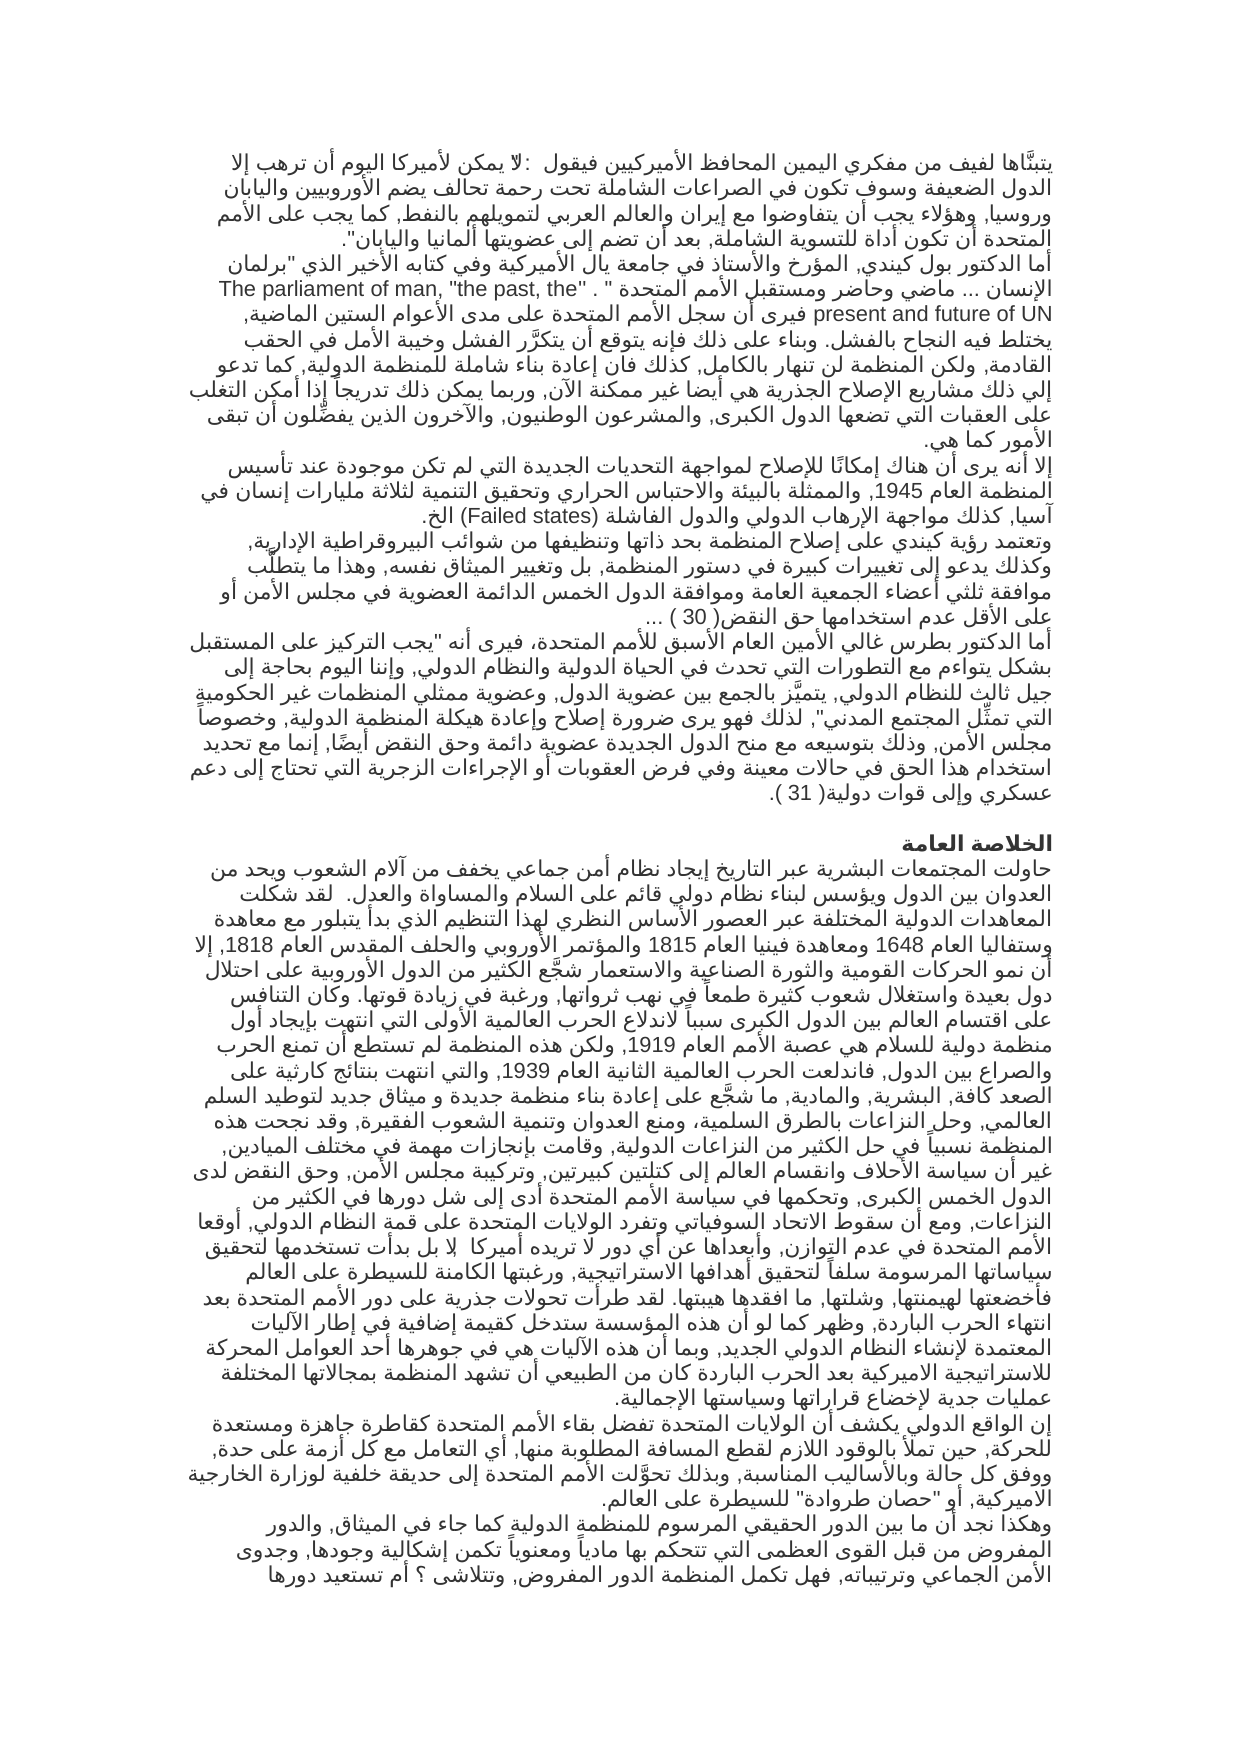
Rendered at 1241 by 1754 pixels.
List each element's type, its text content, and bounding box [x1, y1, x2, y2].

text إلا أنه يرى أن هناك إمكانًا للإصلاح لمواجهة التحديات الجديدة التي لم تكن موجودة عند تأسيس المنظمة العام 1945, والممثلة بالبيئة والاحتباس الحراري وتحقيق التنمية لثلاثة مليارات إنسان في آسيا, كذلك مواجهة الإرهاب الدولي والدول الفاشلة (Failed states) الخ. [187, 452, 1053, 528]
text حاولت المجتمعات البشرية عبر التاريخ إيجاد نظام أمن جماعي يخفف من آلام الشعوب ويحد من العدوان بين الدول ويؤسس لبناء نظام دولي قائم على السلام والمساواة والعدل. لقد شكلت المعاهدات الدولية المختلفة عبر العصور الأساس النظري لهذا التنظيم الذي بدأ يتبلور مع معاهدة وستفاليا العام 1648 ومعاهدة فينيا العام 1815 والمؤتمر الأوروبي والحلف المقدس العام 1818, إلا أن نمو الحركات القومية والثورة الصناعية والاستعمار شجَّع الكثير من الدول الأوروبية على احتلال دول بعيدة واستغلال شعوب كثيرة طمعاً في نهب ثرواتها, ورغبة في زيادة قوتها. وكان التنافس على اقتسام العالم بين الدول الكبرى سبباً لاندلاع الحرب العالمية الأولى التي انتهت بإيجاد أول منظمة دولية للسلام هي عصبة الأمم العام 1919, ولكن هذه المنظمة لم تستطع أن تمنع الحرب والصراع بين الدول, فاندلعت الحرب العالمية الثانية العام 1939, والتي انتهت بنتائج كارثية على الصعد كافة, البشرية, والمادية, ما شجَّع على إعادة بناء منظمة جديدة و ميثاق جديد لتوطيد السلم العالمي, وحل النزاعات بالطرق السلمية، ومنع العدوان وتنمية الشعوب الفقيرة, وقد نجحت هذه المنظمة نسبياً في حل الكثير من النزاعات الدولية, وقامت بإنجازات مهمة في مختلف الميادين, غير أن سياسة الأحلاف وانقسام العالم إلى كتلتين كبيرتين, وتركيبة مجلس الأمن, وحق النقض لدى الدول الخمس الكبرى, وتحكمها في سياسة الأمم المتحدة أدى إلى شل دورها في الكثير من النزاعات, ومع أن سقوط الاتحاد السوفياتي وتفرد الولايات المتحدة على قمة النظام الدولي, أوقعا الأمم المتحدة في عدم التوازن, وأبعداها عن أي دور لا تريده أميركا, لا بل بدأت تستخدمها لتحقيق سياساتها المرسومة سلفاً لتحقيق أهدافها الاستراتيجية, ورغبتها الكامنة للسيطرة على العالم فأخضعتها لهيمنتها, وشلتها, ما افقدها هيبتها. لقد طرأت تحولات جذرية على دور الأمم المتحدة بعد انتهاء الحرب الباردة, وظهر كما لو أن هذه المؤسسة ستدخل كقيمة إضافية في إطار الآليات المعتمدة لإنشاء النظام الدولي الجديد, وبما أن هذه الآليات هي في جوهرها أحد العوامل المحركة للاستراتيجية الاميركية بعد الحرب الباردة كان من الطبيعي أن تشهد المنظمة بمجالاتها المختلفة عمليات جدية لإخضاع قراراتها وسياستها الإجمالية. [187, 856, 1053, 1410]
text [187, 1511, 1053, 1587]
text أما الدكتور بول كيندي, المؤرخ والأستاذ في جامعة يال الأميركية وفي كتابه الأخير الذي "برلمان الإنسان ... ماضي وحاضر ومستقبل الأمم المتحدة " . ''The parliament of man, "the past, the present and future of UN فيرى أن سجل الأمم المتحدة على مدى الأعوام الستين الماضية, يختلط فيه النجاح بالفشل. وبناء على ذلك فإنه يتوقع أن يتكرَّر الفشل وخيبة الأمل في الحقب القادمة, ولكن المنظمة لن تنهار بالكامل, كذلك فان إعادة بناء شاملة للمنظمة الدولية, كما تدعو إلي ذلك مشاريع الإصلاح الجذرية هي أيضا غير ممكنة الآن, وربما يمكن ذلك تدريجاً إذا أمكن التغلب على العقبات التي تضعها الدول الكبرى, والمشرعون الوطنيون, والآخرون الذين يفضِّلون أن تبقى الأمور كما هي. [187, 251, 1053, 452]
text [187, 150, 1053, 251]
text أما الدكتور بطرس غالي الأمين العام الأسبق للأمم المتحدة، فيرى أنه "يجب التركيز على المستقبل بشكل يتواءم مع التطورات التي تحدث في الحياة الدولية والنظام الدولي, وإننا اليوم بحاجة إلى جيل ثالث للنظام الدولي, يتميَّز بالجمع بين عضوية الدول, وعضوية ممثلي المنظمات غير الحكومية التي تمثِّل المجتمع المدني", لذلك فهو يرى ضرورة إصلاح وإعادة هيكلة المنظمة الدولية, وخصوصاً مجلس الأمن, وذلك بتوسيعه مع منح الدول الجديدة عضوية دائمة وحق النقض أيضًا, إنما مع تحديد استخدام هذا الحق في حالات معينة وفي فرض العقوبات أو الإجراءات الزجرية التي تحتاج إلى دعم عسكري وإلى قوات دولية( 31 ). [187, 629, 1053, 805]
text الخلاصة العامة [187, 831, 1053, 856]
text وتعتمد رؤية كيندي على إصلاح المنظمة بحد ذاتها وتنظيفها من شوائب البيروقراطية الإدارية, وكذلك يدعو إلى تغييرات كبيرة في دستور المنظمة, بل وتغيير الميثاق نفسه, وهذا ما يتطلَّب موافقة ثلثي أعضاء الجمعية العامة وموافقة الدول الخمس الدائمة العضوية في مجلس الأمن أو على الأقل عدم استخدامها حق النقض( 30 ) ... [187, 528, 1053, 629]
text إن الواقع الدولي يكشف أن الولايات المتحدة تفضل بقاء الأمم المتحدة كقاطرة جاهزة ومستعدة للحركة, حين تملأ بالوقود اللازم لقطع المسافة المطلوبة منها, أي التعامل مع كل أزمة على حدة, ووفق كل حالة وبالأساليب المناسبة, وبذلك تحوَّلت الأمم المتحدة إلى حديقة خلفية لوزارة الخارجية الاميركية, أو "حصان طروادة" للسيطرة على العالم. [187, 1410, 1053, 1511]
